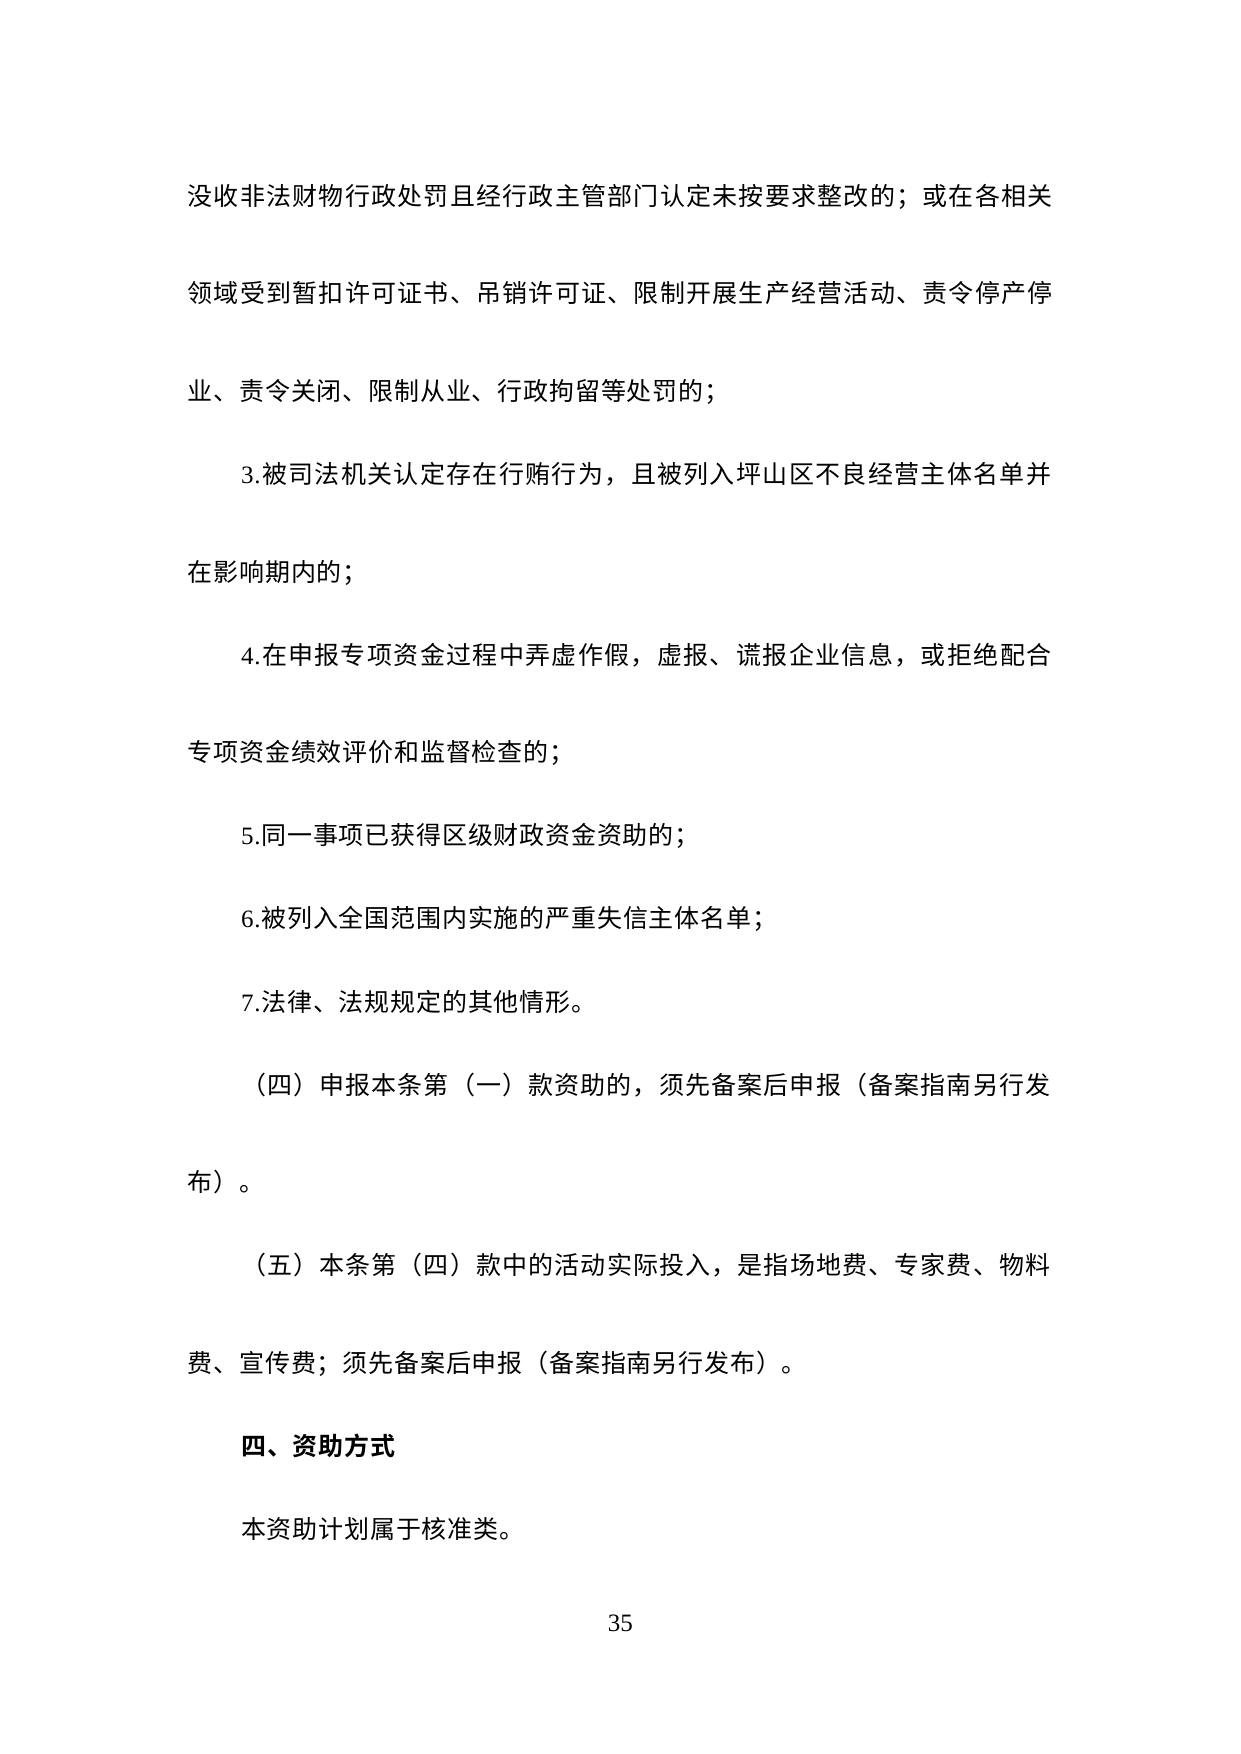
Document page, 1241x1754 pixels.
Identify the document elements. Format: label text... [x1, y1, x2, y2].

text 5.同一事项已获得区级财政资金资助的； [187, 801, 1053, 866]
text 3.被司法机关认定存在行贿行为，且被列入坪山区不良经营主体名单并在影响期内的； [187, 440, 1053, 603]
text （四）申报本条第（一）款资助的，须先备案后申报（备案指南另行发布）。 [187, 1051, 1053, 1213]
text 7.法律、法规规定的其他情形。 [187, 968, 1053, 1033]
text 4.在申报专项资金过程中弄虚作假，虚报、谎报企业信息，或拒绝配合专项资金绩效评价和监督检查的； [187, 621, 1053, 783]
text 本资助计划属于核准类。 [187, 1495, 1053, 1560]
text 6.被列入全国范围内实施的严重失信主体名单； [187, 884, 1053, 949]
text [187, 162, 1053, 422]
text 四、资助方式 [187, 1412, 1053, 1477]
text （五）本条第（四）款中的活动实际投入，是指场地费、专家费、物料费、宣传费；须先备案后申报（备案指南另行发布）。 [187, 1231, 1053, 1394]
